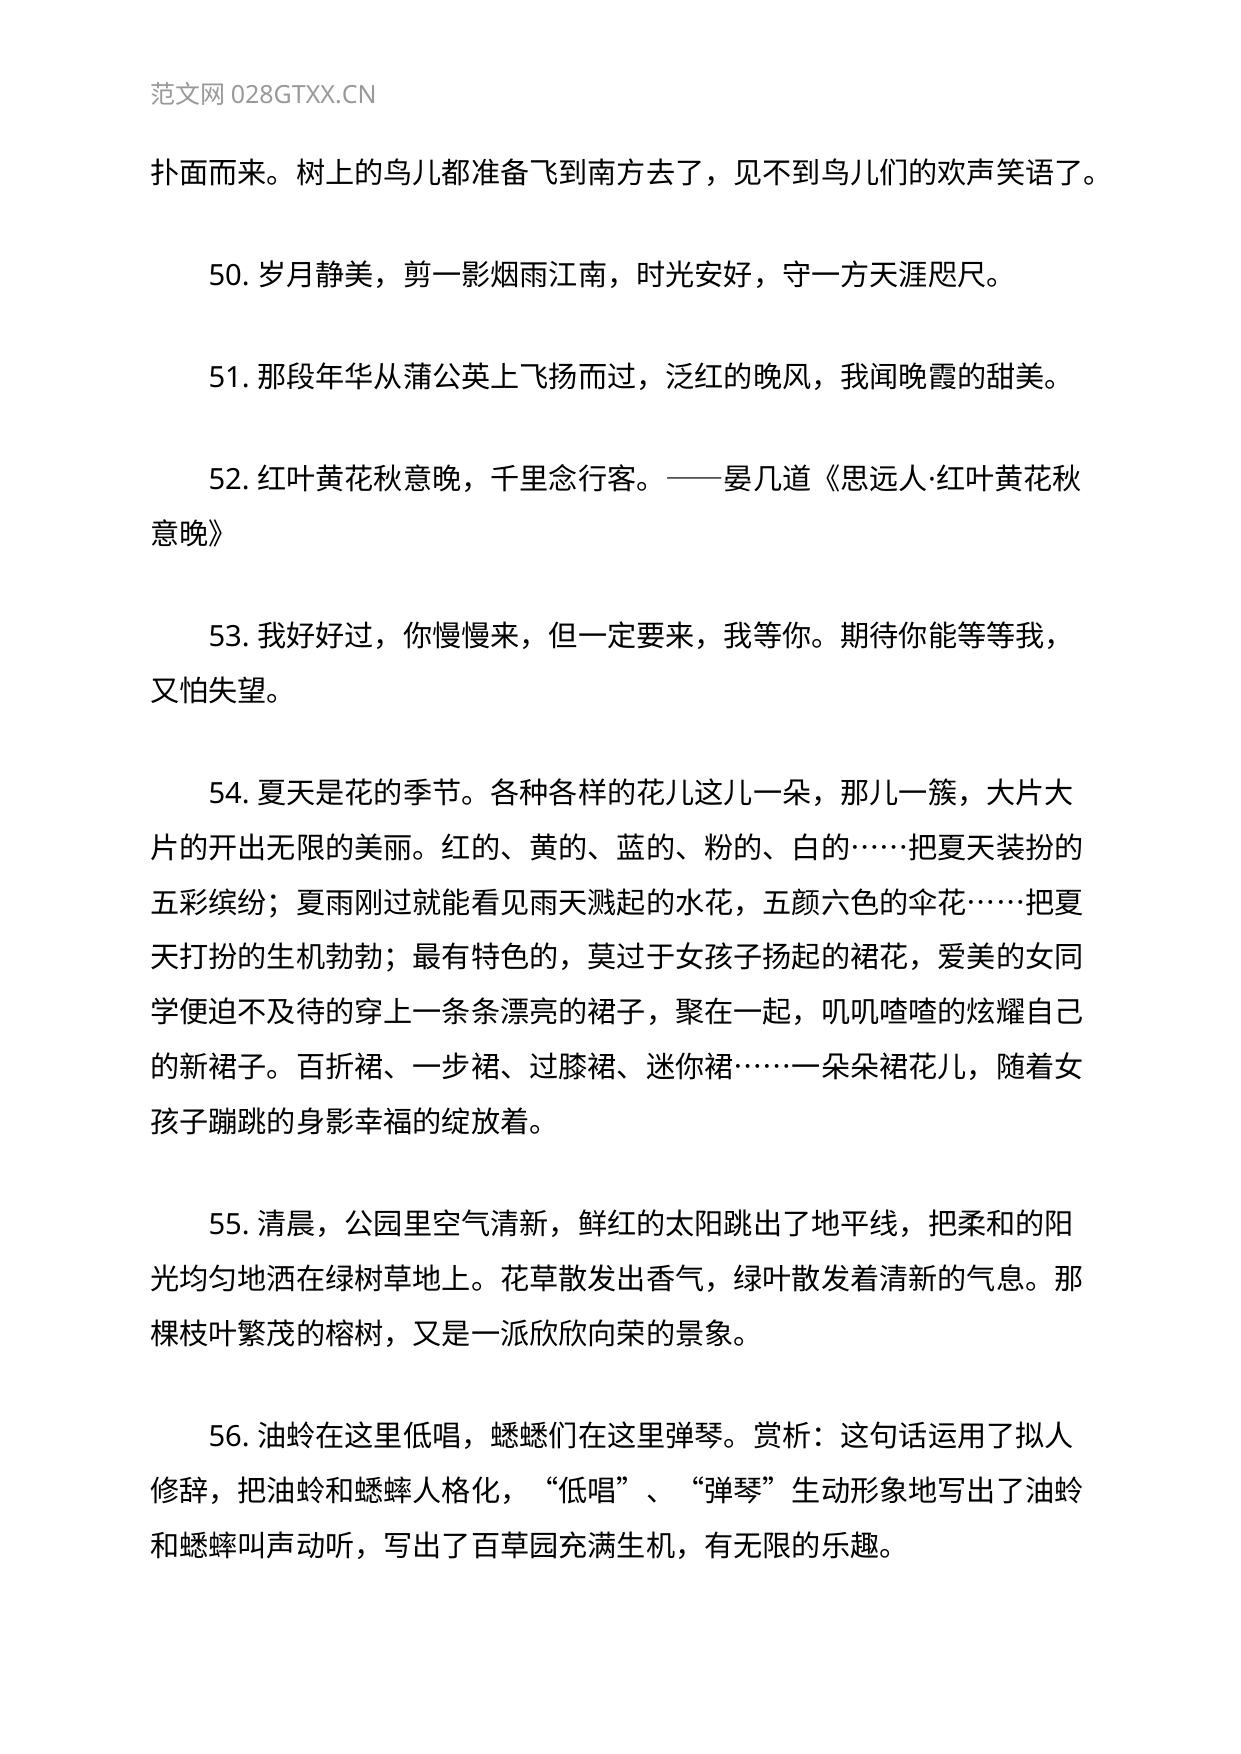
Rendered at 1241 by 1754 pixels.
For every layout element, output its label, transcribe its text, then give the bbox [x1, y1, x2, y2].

text 50. 岁月静美，剪一影烟雨江南，时光安好，守一方天涯咫尺。 [150, 252, 1090, 294]
text 53. 我好好过，你慢慢来，但一定要来，我等你。期待你能等等我，又怕失望。 [150, 612, 1090, 710]
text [150, 150, 1090, 192]
text 51. 那段年华从蒲公英上飞扬而过，泛红的晚风，我闻晚霞的甜美。 [150, 354, 1090, 396]
text 56. 油蛉在这里低唱，蟋蟋们在这里弹琴。赏析：这句话运用了拟人修辞，把油蛉和蟋蟀人格化，“低唱”、“弹琴”生动形象地写出了油蛉和蟋蟀叫声动听，写出了百草园充满生机，有无限的乐趣。 [150, 1412, 1090, 1564]
text 55. 清晨，公园里空气清新，鲜红的太阳跳出了地平线，把柔和的阳光均匀地洒在绿树草地上。花草散发出香气，绿叶散发着清新的气息。那棵枝叶繁茂的榕树，又是一派欣欣向荣的景象。 [150, 1201, 1090, 1353]
text 52. 红叶黄花秋意晚，千里念行客。——晏几道《思远人·红叶黄花秋意晚》 [150, 456, 1090, 553]
text 54. 夏天是花的季节。各种各样的花儿这儿一朵，那儿一簇，大片大片的开出无限的美丽。红的、黄的、蓝的、粉的、白的……把夏天装扮的五彩缤纷；夏雨刚过就能看见雨天溅起的水花，五颜六色的伞花……把夏天打扮的生机勃勃；最有特色的，莫过于女孩子扬起的裙花，爱美的女同学便迫不及待的穿上一条条漂亮的裙子，聚在一起，叽叽喳喳的炫耀自己的新裙子。百折裙、一步裙、过膝裙、迷你裙……一朵朵裙花儿，随着女孩子蹦跳的身影幸福的绽放着。 [150, 769, 1090, 1141]
